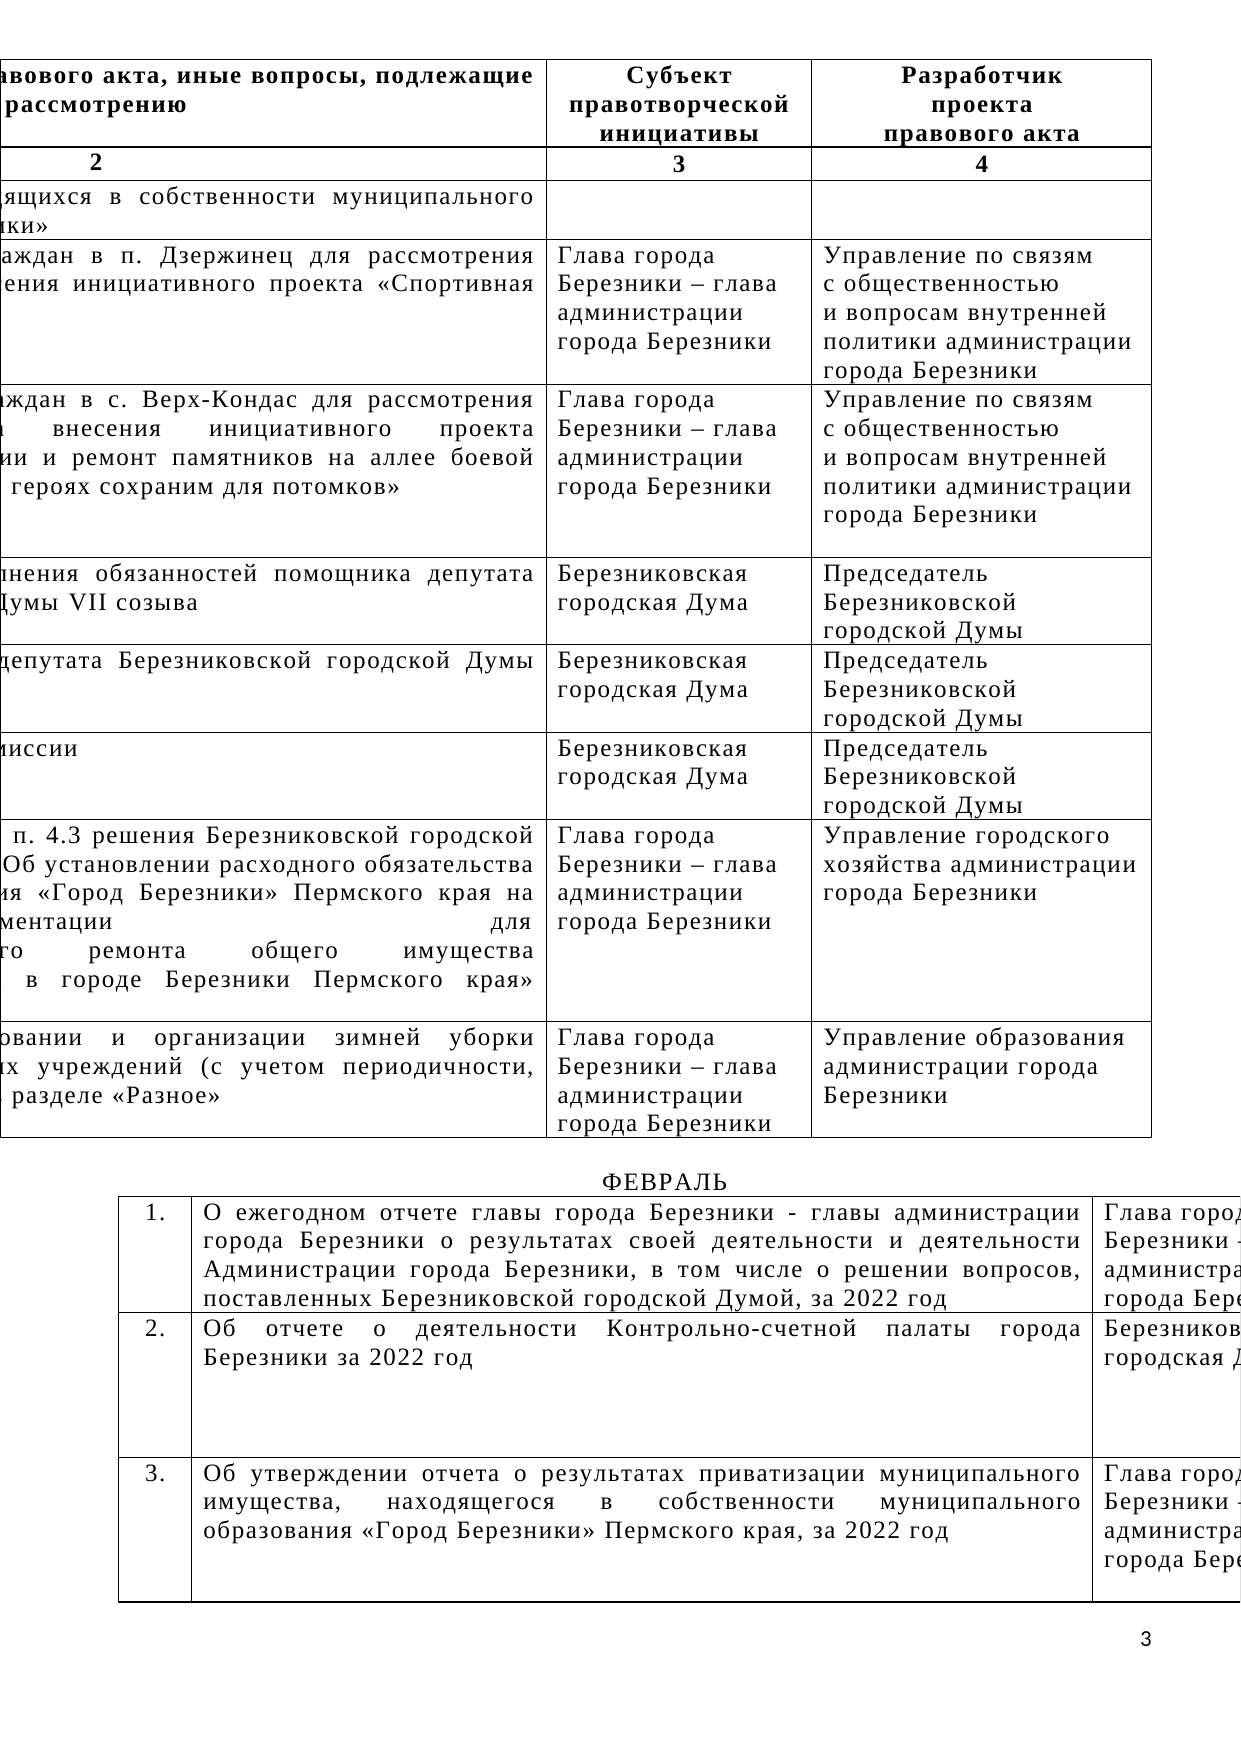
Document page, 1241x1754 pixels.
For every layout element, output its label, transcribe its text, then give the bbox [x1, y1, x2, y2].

table_header Глава города Березники – глава администрации города Березники [1093, 1197, 1240, 1312]
table_cell 3. [119, 1458, 191, 1601]
table_cell Информация об исполнении п. 4.3 решения Березниковской городской Думы от 19.04.2022 № 267 «Об установлении расходного обязательства муниципального образования «Город Березники» Пермского края на разработку проектной документации для проведения капитального ремонта общего имущества в многоквартирных домах в городе Березники Пермского края» в разделе «Разное» [1, 820, 546, 1021]
table_cell Глава города Березники – глава администрации города Березники [547, 385, 811, 557]
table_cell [547, 181, 811, 239]
table_cell 2 [1, 148, 546, 180]
table_cell Управление городского хозяйства администрации города Березники [812, 820, 1151, 1021]
table_cell Информация о финансировании и организации зимней уборки территорий образовательных учреждений (с учетом периодичности, калькуляции, видов работ) в разделе «Разное» [1, 1022, 546, 1137]
table_cell Управление образования администрации города Березники [812, 1022, 1151, 1137]
table_cell О назначении собрания граждан в с. Верх-Кондас для рассмотрения и обсуждения вопроса внесения инициативного проекта «Благоустройство территории и ремонт памятников на аллее боевой и трудовой славы «Память о героях сохраним для потомков» [1, 385, 546, 557]
table_cell Об освобождении от исполнения обязанностей помощника депутата Березниковской городской Думы VII созыва [1, 558, 546, 644]
table_cell 3 [547, 148, 811, 180]
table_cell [1093, 1458, 1240, 1601]
table_cell Березниковская городская Дума [547, 558, 811, 644]
table_header Разработчик проекта правового акта [812, 60, 1151, 146]
table_cell Березниковская городская Дума [547, 645, 811, 732]
table_header Наименование проекта правового акта, иные вопросы, подлежащие рассмотрению [1, 60, 546, 146]
table_cell Глава города Березники – глава администрации города Березники [547, 240, 811, 383]
table_cell Об образовании счетной комиссии [1, 733, 546, 819]
text ФЕВРАЛЬ [177, 1167, 1152, 1196]
table_cell Глава города Березники – глава администрации города Березники [547, 1022, 811, 1137]
table_cell 2. [119, 1313, 191, 1457]
table_cell Председатель Березниковской городской Думы [812, 733, 1151, 819]
table_cell Березниковская городская Дума [1093, 1313, 1240, 1457]
table_cell Березниковская городская Дума [547, 733, 811, 819]
table_header О ежегодном отчете главы города Березники - главы администрации города Березники о результатах своей деятельности и деятельности Администрации города Березники, в том числе о решении вопросов, поставленных Березниковской городской Думой, за 2022 год [192, 1197, 1092, 1312]
table_cell О назначении помощника депутата Березниковской городской Думы VII созыва [1, 645, 546, 732]
table_cell Управление по связям с общественностью и вопросам внутренней политики администрации города Березники [812, 240, 1151, 383]
table_cell 4 [812, 148, 1151, 180]
table_cell Глава города Березники – глава администрации города Березники [547, 820, 811, 1021]
table_cell О назначении собрания граждан в п. Дзержинец для рассмотрения и обсуждения вопроса внесения инициативного проекта «Спортивная площадка «Олимпик» [1, 240, 546, 383]
table_cell Об утверждении отчета о результатах приватизации муниципального имущества, находящегося в собственности муниципального образования «Город Березники» Пермского края, за 2022 год [192, 1458, 1092, 1601]
table_header Субъект правотворческой инициативы [547, 60, 811, 146]
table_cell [812, 181, 1151, 239]
table_cell Об отчете о деятельности Контрольно-счетной палаты города Березники за 2022 год [192, 1313, 1092, 1457]
table_cell Председатель Березниковской городской Думы [812, 645, 1151, 732]
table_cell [1, 181, 546, 239]
table_cell Управление по связям с общественностью и вопросам внутренней политики администрации города Березники [812, 385, 1151, 557]
table_header 1. [119, 1197, 191, 1312]
table_cell Председатель Березниковской городской Думы [812, 558, 1151, 644]
